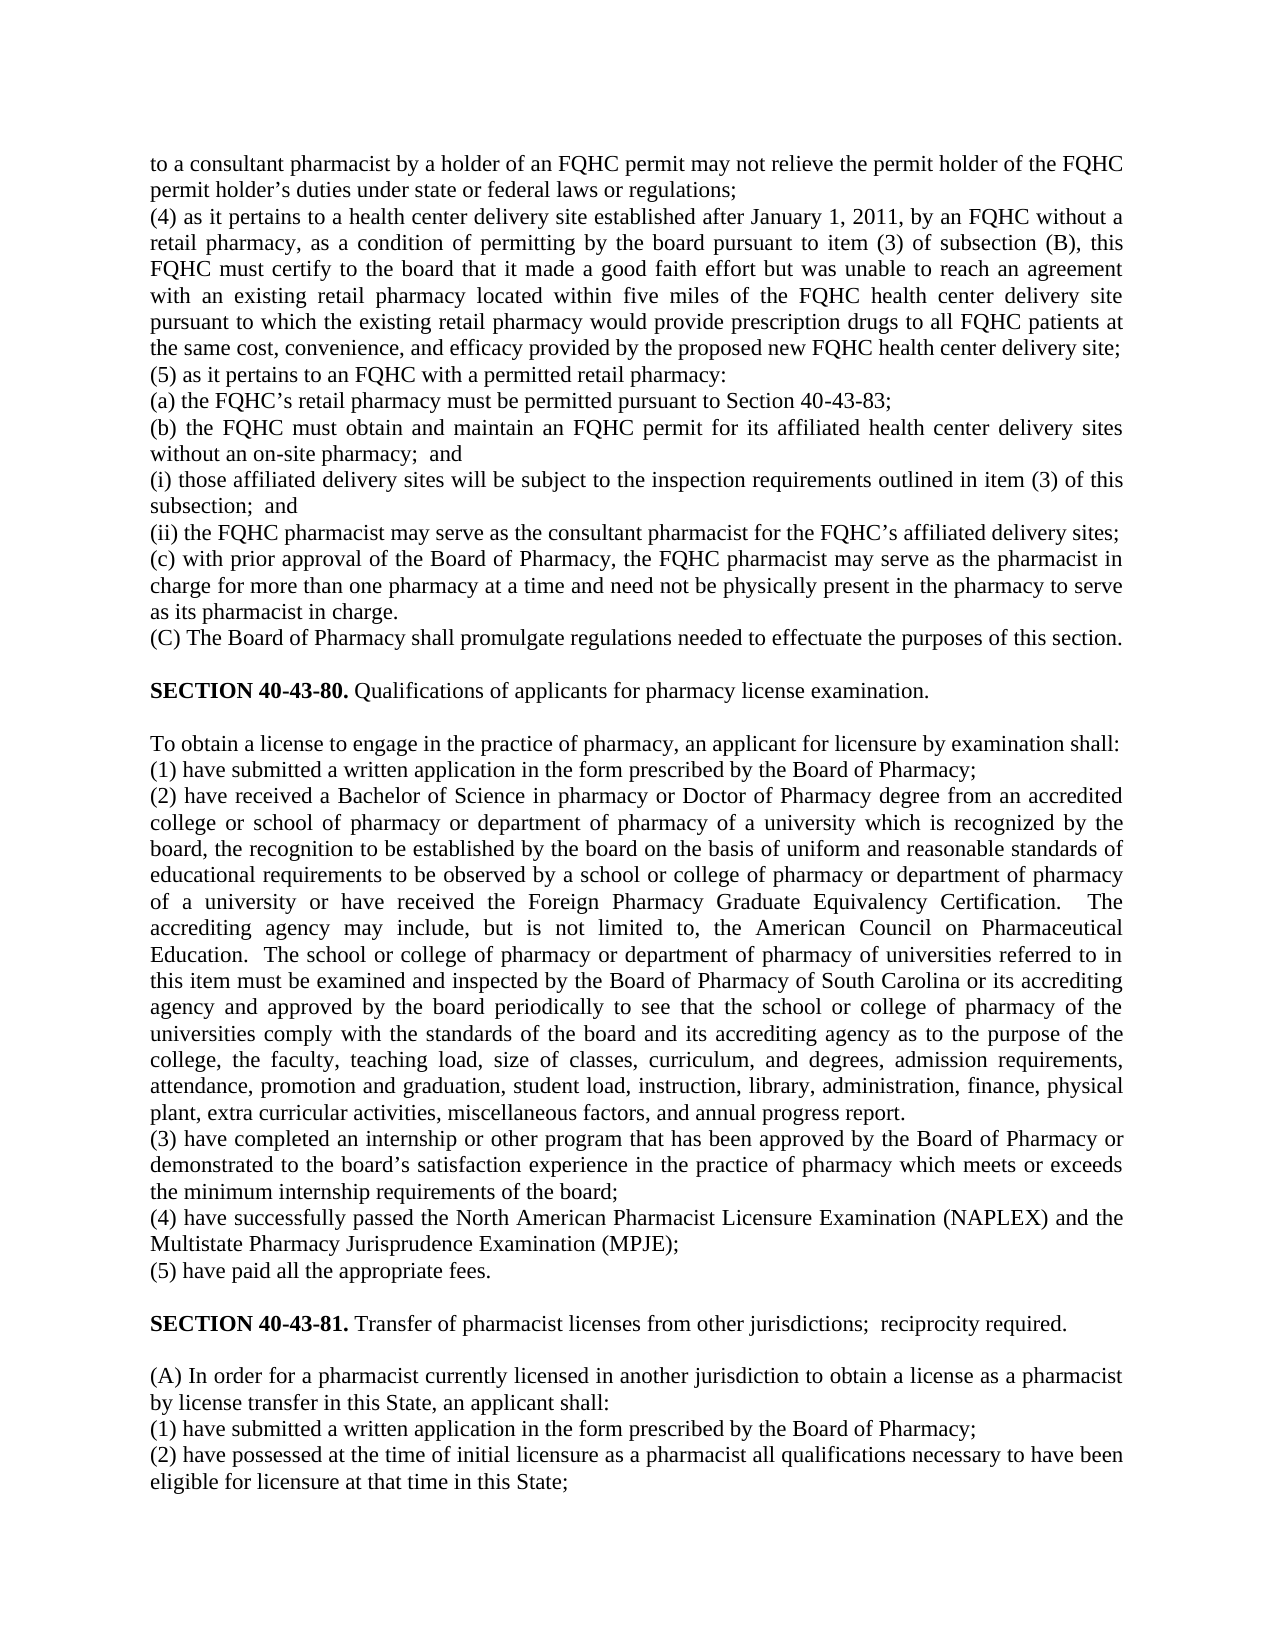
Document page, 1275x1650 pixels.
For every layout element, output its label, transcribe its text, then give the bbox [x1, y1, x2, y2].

text (a) the FQHC’s retail pharmacy must be permitted pursuant to Section 40-43-83; [150, 387, 1125, 413]
text (i) those affiliated delivery sites will be subject to the inspection requirements outlined in item (3) of this subsection; and [150, 466, 1125, 519]
text (3) have completed an internship or other program that has been approved by the Board of Pharmacy or demonstrated to the board’s satisfaction experience in the practice of pharmacy which meets or exceeds the minimum internship requirements of the board; [150, 1125, 1125, 1204]
text SECTION 40-43-81. Transfer of pharmacist licenses from other jurisdictions; reciprocity required. [150, 1309, 1125, 1336]
text (A) In order for a pharmacist currently licensed in another jurisdiction to obtain a license as a pharmacist by license transfer in this State, an applicant shall: [150, 1362, 1125, 1415]
text (5) have paid all the appropriate fees. [150, 1257, 1125, 1283]
text (4) as it pertains to a health center delivery site established after January 1, 2011, by an FQHC without a retail pharmacy, as a condition of permitting by the board pursuant to item (3) of subsection (B), this FQHC must certify to the board that it made a good faith effort but was unable to reach an agreement with an existing retail pharmacy located within five miles of the FQHC health center delivery site pursuant to which the existing retail pharmacy would provide prescription drugs to all FQHC patients at the same cost, convenience, and efficacy provided by the proposed new FQHC health center delivery site; [150, 203, 1125, 361]
text (b) the FQHC must obtain and maintain an FQHC permit for its affiliated health center delivery sites without an on-site pharmacy; and [150, 413, 1125, 466]
text (5) as it pertains to an FQHC with a permitted retail pharmacy: [150, 361, 1125, 387]
text (C) The Board of Pharmacy shall promulgate regulations needed to effectuate the purposes of this section. [150, 624, 1125, 651]
text (1) have submitted a written application in the form prescribed by the Board of Pharmacy; [150, 1415, 1125, 1441]
text (4) have successfully passed the North American Pharmacist Licensure Examination (NAPLEX) and the Multistate Pharmacy Jurisprudence Examination (MPJE); [150, 1204, 1125, 1257]
text SECTION 40-43-80. Qualifications of applicants for pharmacy license examination. [150, 677, 1125, 703]
text (2) have possessed at the time of initial licensure as a pharmacist all qualifications necessary to have been eligible for licensure at that time in this State; [150, 1441, 1125, 1494]
text (2) have received a Bachelor of Science in pharmacy or Doctor of Pharmacy degree from an accredited college or school of pharmacy or department of pharmacy of a university which is recognized by the board, the recognition to be established by the board on the basis of uniform and reasonable standards of educational requirements to be observed by a school or college of pharmacy or department of pharmacy of a university or have received the Foreign Pharmacy Graduate Equivalency Certification. The accrediting agency may include, but is not limited to, the American Council on Pharmaceutical Education. The school or college of pharmacy or department of pharmacy of universities referred to in this item must be examined and inspected by the Board of Pharmacy of South Carolina or its accrediting agency and approved by the board periodically to see that the school or college of pharmacy of the universities comply with the standards of the board and its accrediting agency as to the purpose of the college, the faculty, teaching load, size of classes, curriculum, and degrees, admission requirements, attendance, promotion and graduation, student load, instruction, library, administration, finance, physical plant, extra curricular activities, miscellaneous factors, and annual progress report. [150, 782, 1125, 1125]
text (ii) the FQHC pharmacist may serve as the consultant pharmacist for the FQHC’s affiliated delivery sites; [150, 519, 1125, 545]
text (1) have submitted a written application in the form prescribed by the Board of Pharmacy; [150, 756, 1125, 782]
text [150, 150, 1125, 203]
text To obtain a license to engage in the practice of pharmacy, an applicant for licensure by examination shall: [150, 730, 1125, 756]
text (c) with prior approval of the Board of Pharmacy, the FQHC pharmacist may serve as the pharmacist in charge for more than one pharmacy at a time and need not be physically present in the pharmacy to serve as its pharmacist in charge. [150, 545, 1125, 624]
